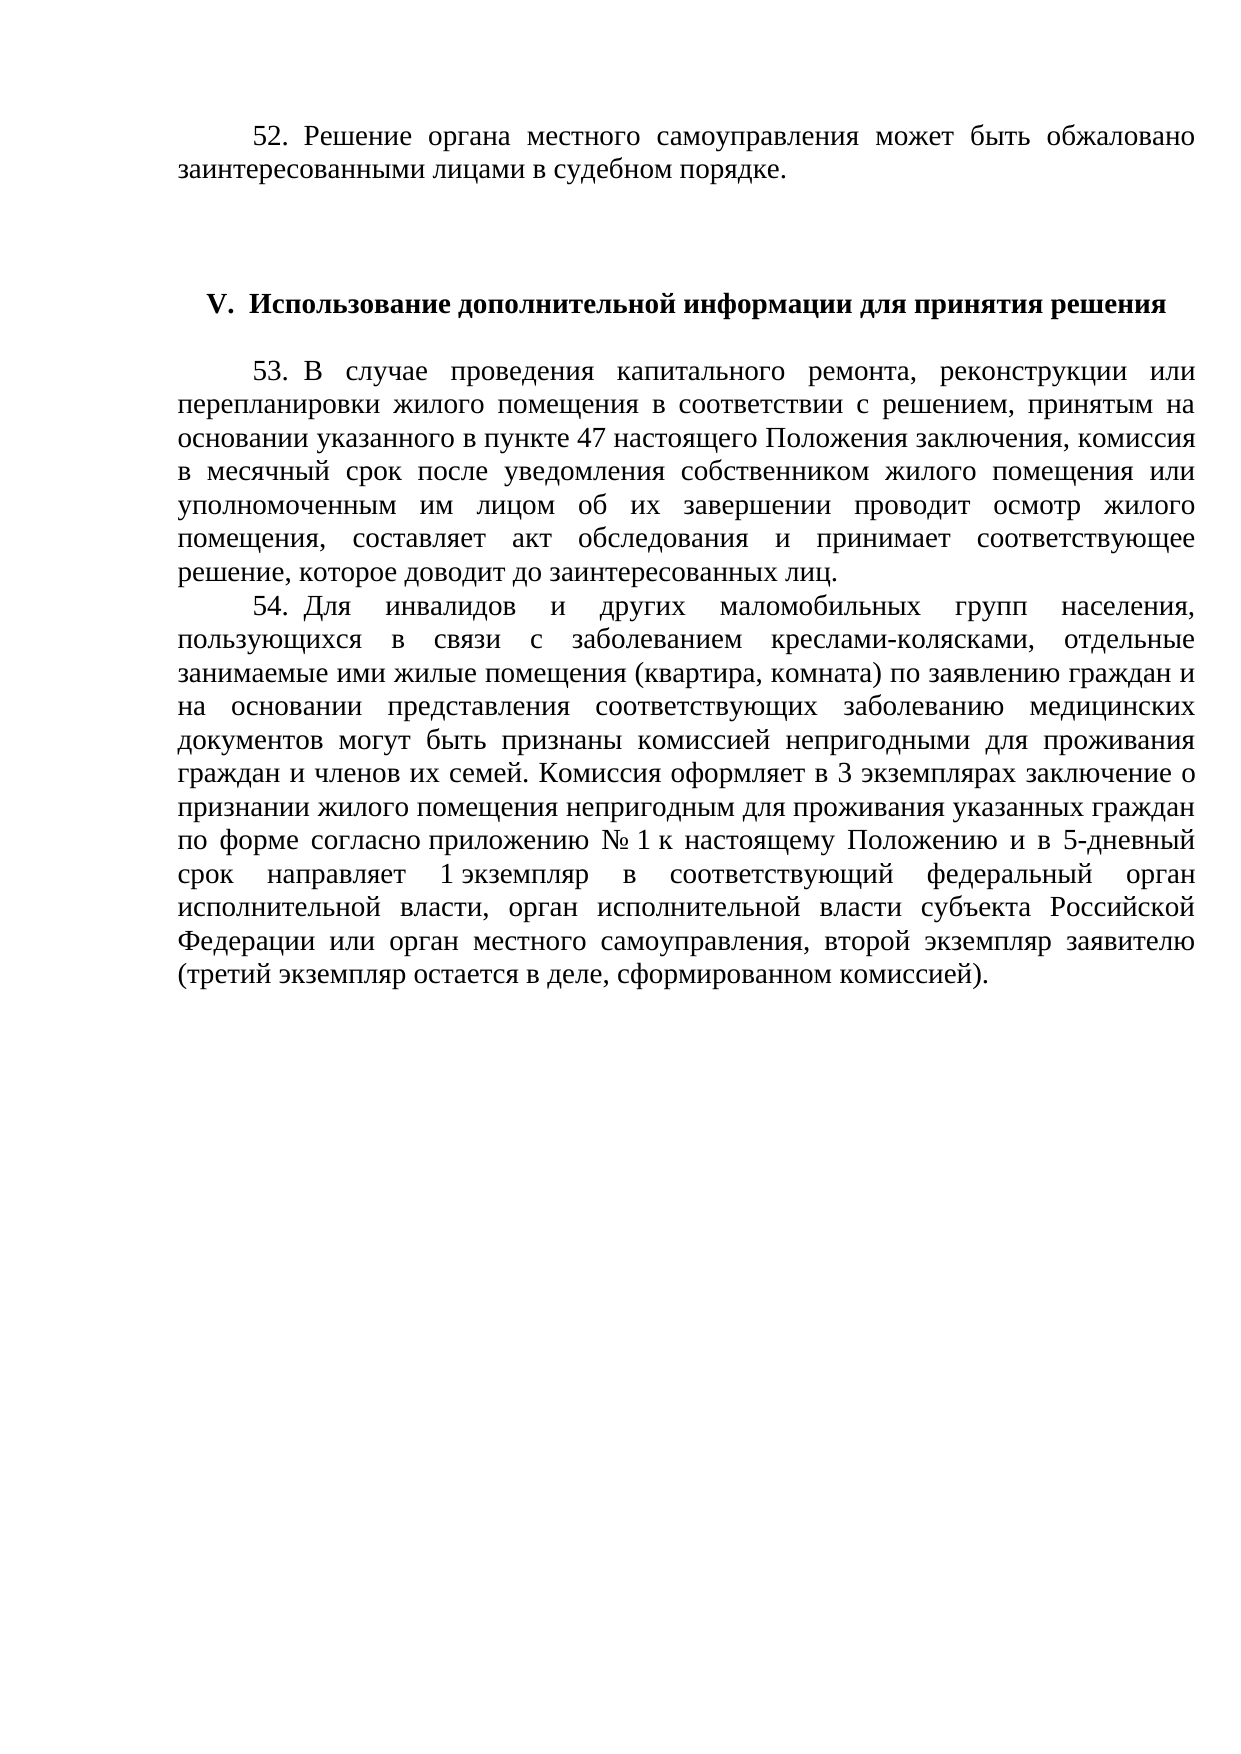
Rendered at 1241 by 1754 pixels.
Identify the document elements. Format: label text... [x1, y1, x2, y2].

text V. Использование дополнительной информации для принятия решения [177, 286, 1196, 319]
text 52. Решение органа местного самоуправления может быть обжаловано заинтересованными лицами в судебном порядке. [177, 118, 1196, 185]
text 53. В случае проведения капитального ремонта, реконструкции или перепланировки жилого помещения в соответствии с решением, принятым на основании указанного в пункте 47 настоящего Положения заключения, комиссия в месячный срок после уведомления собственником жилого помещения или уполномоченным им лицом об их завершении проводит осмотр жилого помещения, составляет акт обследования и принимает соответствующее решение, которое доводит до заинтересованных лиц. [177, 353, 1196, 588]
text 54. Для инвалидов и других маломобильных групп населения, пользующихся в связи с заболеванием креслами-колясками, отдельные занимаемые ими жилые помещения (квартира, комната) по заявлению граждан и на основании представления соответствующих заболеванию медицинских документов могут быть признаны комиссией непригодными для проживания граждан и членов их семей. Комиссия оформляет в 3 экземплярах заключение о признании жилого помещения непригодным для проживания указанных граждан по форме согласно приложению № 1 к настоящему Положению и в 5-дневный срок направляет 1 экземпляр в соответствующий федеральный орган исполнительной власти, орган исполнительной власти субъекта Российской Федерации или орган местного самоуправления, второй экземпляр заявителю (третий экземпляр остается в деле, сформированном комиссией). [177, 588, 1196, 990]
